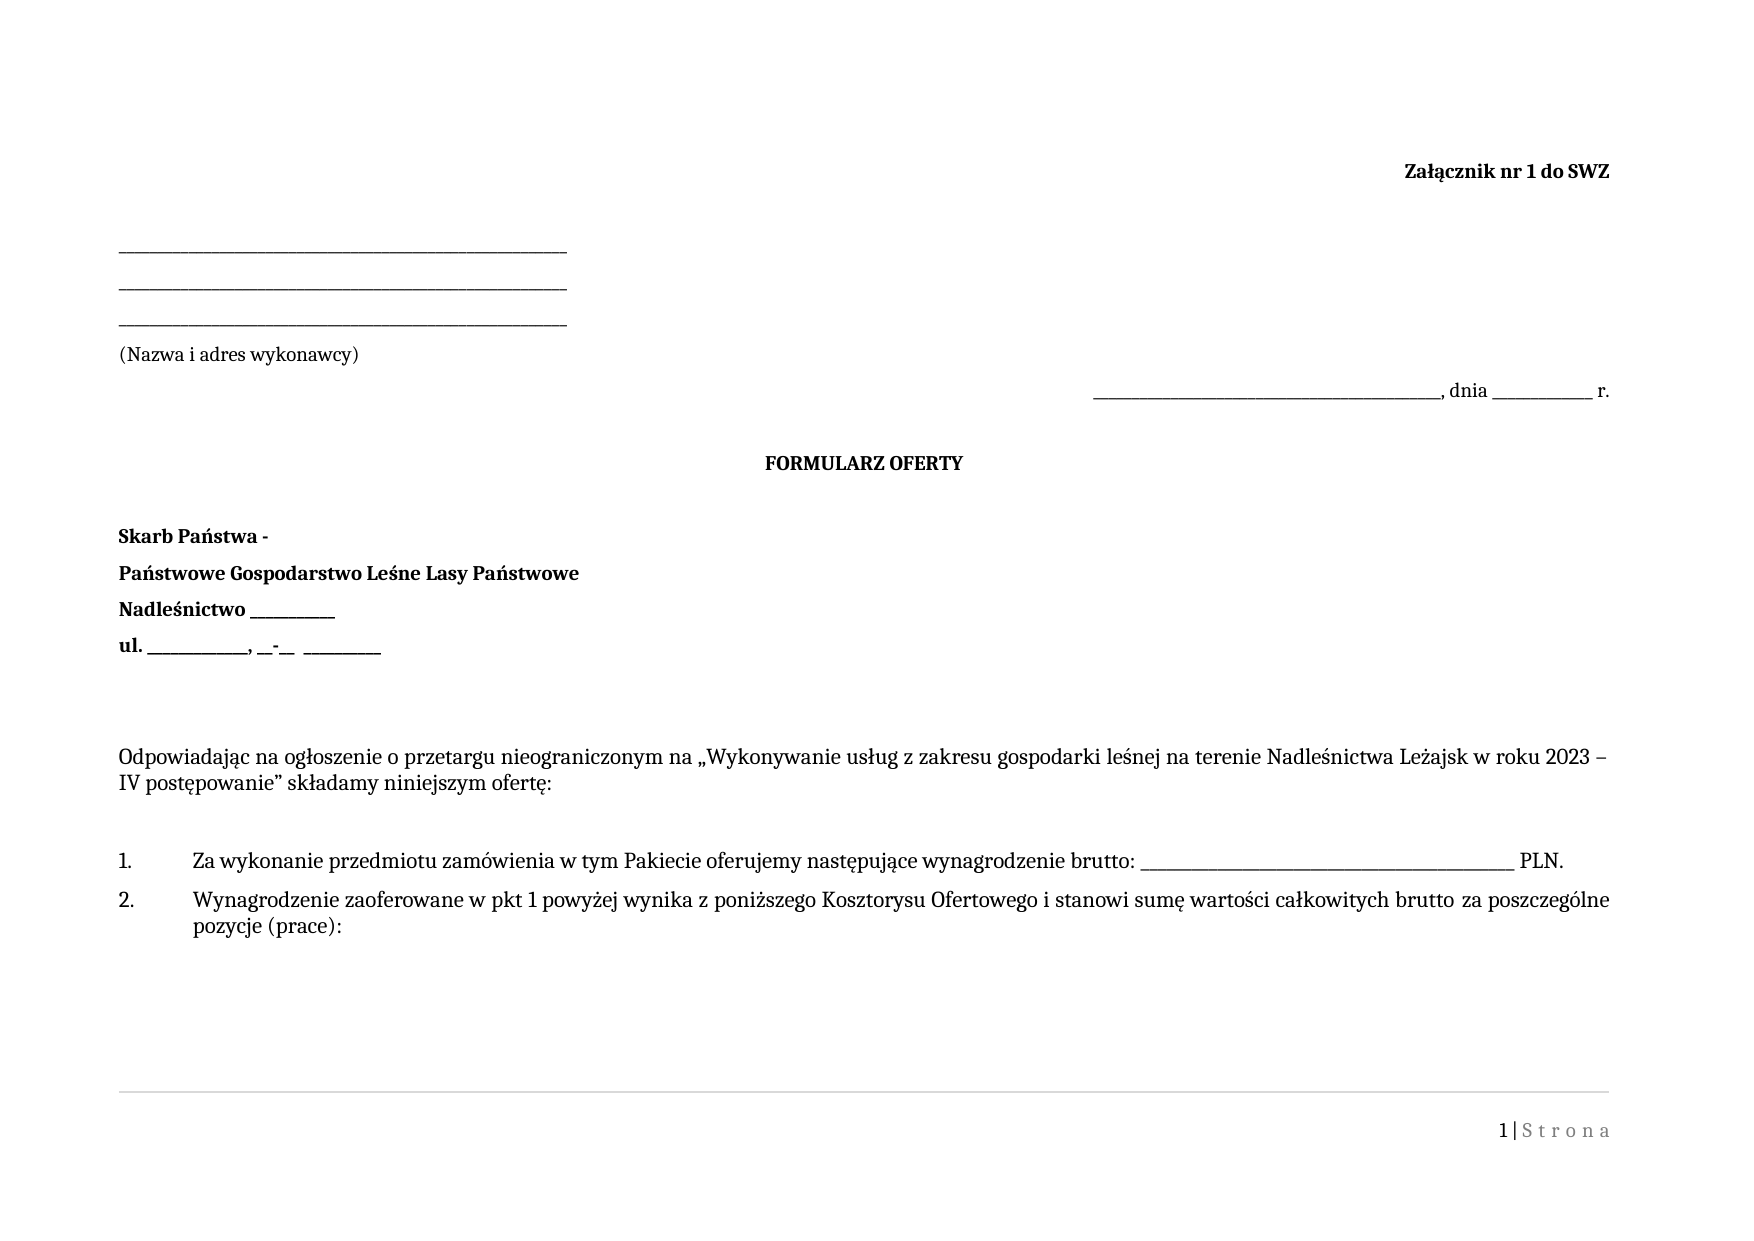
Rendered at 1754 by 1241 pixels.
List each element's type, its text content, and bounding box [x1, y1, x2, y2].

text _____________________________________________, dnia _____________ r. [119, 379, 1609, 403]
text Załącznik nr 1 do SWZ [119, 160, 1609, 184]
text __________________________________________________________ [119, 233, 1609, 257]
text Nadleśnictwo ___________ [119, 598, 1609, 622]
text Państwowe Gospodarstwo Leśne Lasy Państwowe [119, 561, 1609, 585]
text ul. _____________, __-__ __________ [119, 634, 1609, 658]
text Odpowiadając na ogłoszenie o przetargu nieograniczonym na „Wykonywanie usług z zakresu gospodarki leśnej na terenie Nadleśnictwa Leżajsk w roku 2023 – IV postępowanie” składamy niniejszym ofertę: [119, 743, 1609, 796]
text Skarb Państwa - [119, 525, 1609, 549]
text 2. Wynagrodzenie zaoferowane w pkt 1 powyżej wynika z poniższego Kosztorysu Ofertowego i stanowi sumę wartości całkowitych brutto za poszczególne pozycje (prace): [119, 886, 1609, 939]
text 1. Za wykonanie przedmiotu zamówienia w tym Pakiecie oferujemy następujące wynagrodzenie brutto: ____________________________________________ PLN. [119, 848, 1609, 874]
text (Nazwa i adres wykonawcy) [119, 342, 1609, 366]
text __________________________________________________________ [119, 269, 1609, 293]
text FORMULARZ OFERTY [119, 452, 1609, 476]
text __________________________________________________________ [119, 306, 1609, 330]
